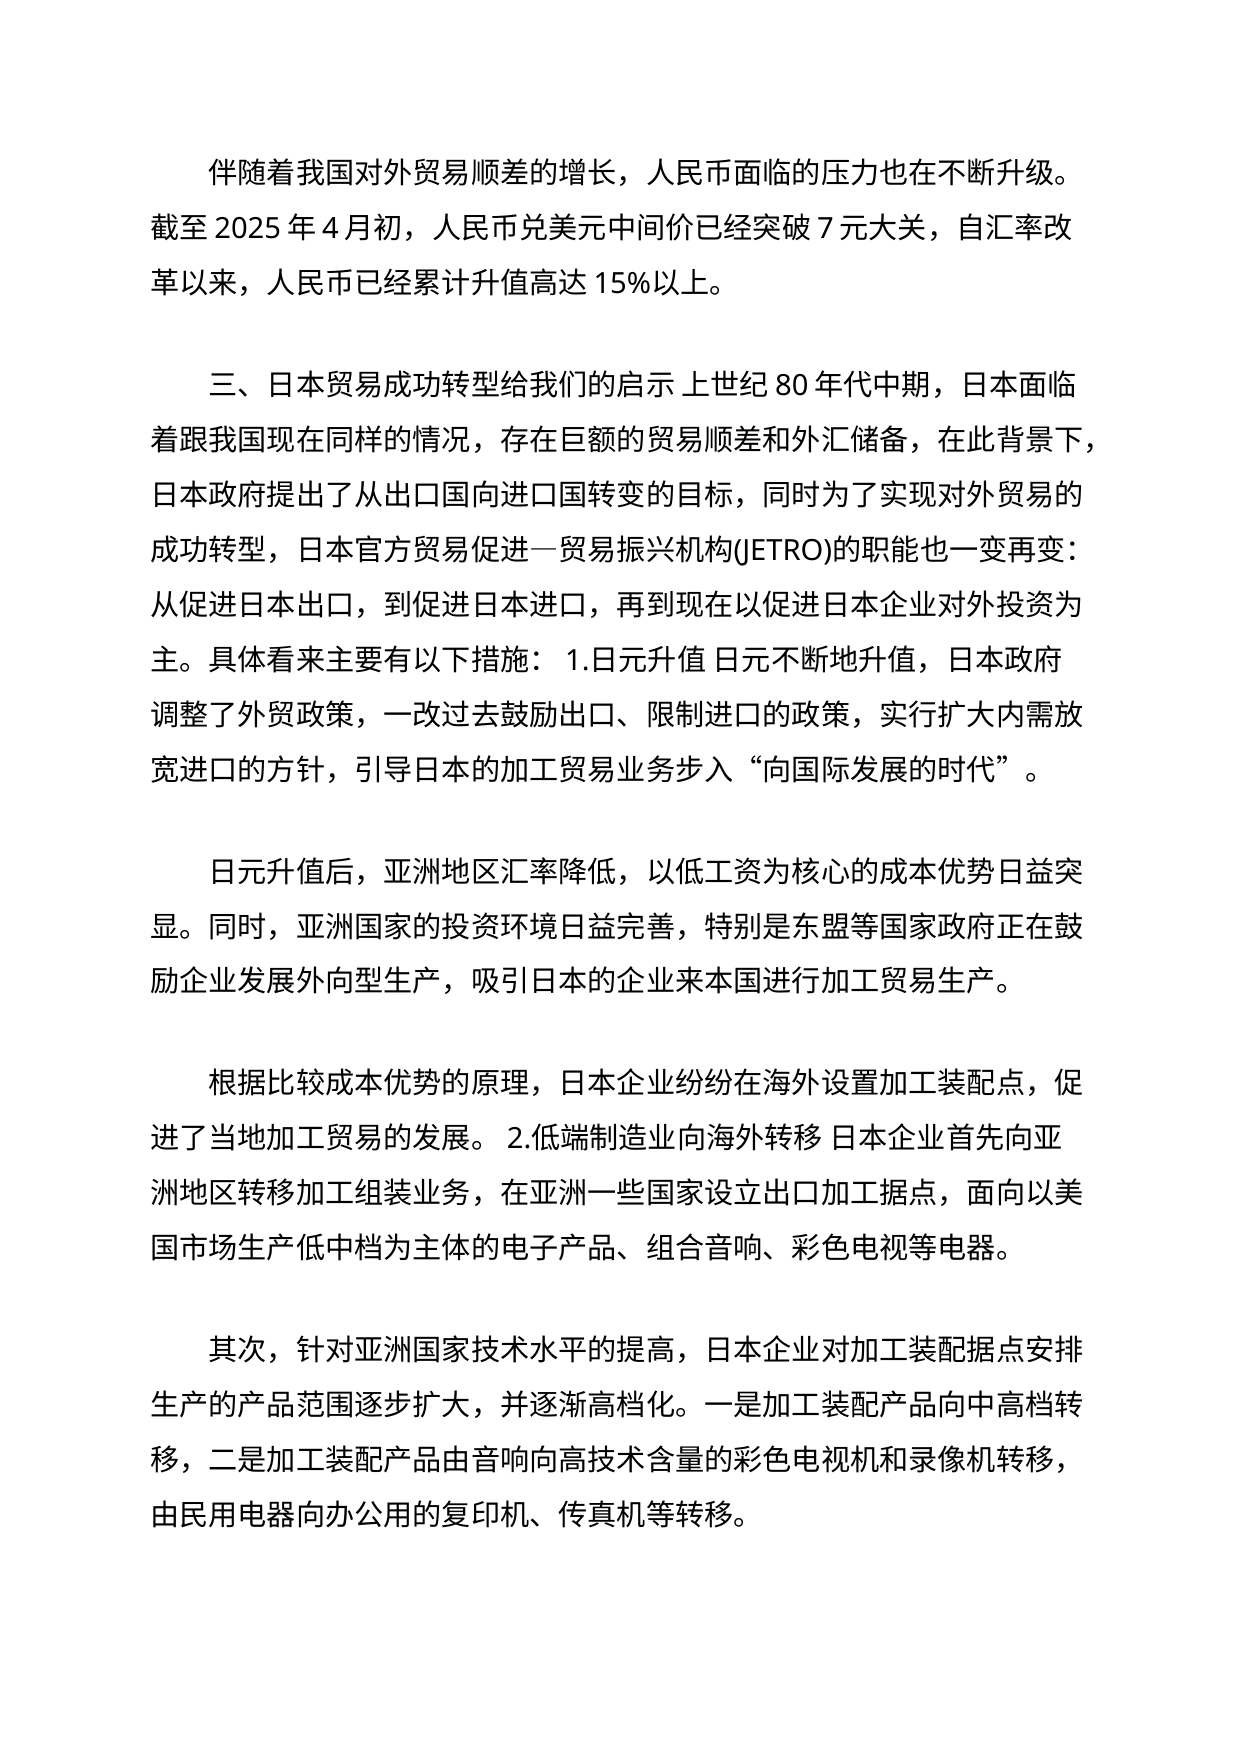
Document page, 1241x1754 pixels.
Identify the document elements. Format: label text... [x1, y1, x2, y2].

text 日元升值后，亚洲地区汇率降低，以低工资为核心的成本优势日益突显。同时，亚洲国家的投资环境日益完善，特别是东盟等国家政府正在鼓励企业发展外向型生产，吸引日本的企业来本国进行加工贸易生产。 [150, 848, 1090, 1000]
text 三、日本贸易成功转型给我们的启示 上世纪80年代中期，日本面临着跟我国现在同样的情况，存在巨额的贸易顺差和外汇储备，在此背景下，日本政府提出了从出口国向进口国转变的目标，同时为了实现对外贸易的成功转型，日本官方贸易促进—贸易振兴机构(JETRO)的职能也一变再变：从促进日本出口，到促进日本进口，再到现在以促进日本企业对外投资为主。具体看来主要有以下措施： 1.日元升值 日元不断地升值，日本政府调整了外贸政策，一改过去鼓励出口、限制进口的政策，实行扩大内需放宽进口的方针，引导日本的加工贸易业务步入“向国际发展的时代”。 [150, 362, 1090, 789]
text 伴随着我国对外贸易顺差的增长，人民币面临的压力也在不断升级。 截至2025年4月初，人民币兑美元中间价已经突破7元大关，自汇率改革以来，人民币已经累计升值高达15%以上。 [150, 150, 1090, 302]
text 其次，针对亚洲国家技术水平的提高，日本企业对加工装配据点安排生产的产品范围逐步扩大，并逐渐高档化。一是加工装配产品向中高档转移，二是加工装配产品由音响向高技术含量的彩色电视机和录像机转移，由民用电器向办公用的复印机、传真机等转移。 [150, 1326, 1090, 1533]
text 根据比较成本优势的原理，日本企业纷纷在海外设置加工装配点，促进了当地加工贸易的发展。 2.低端制造业向海外转移 日本企业首先向亚洲地区转移加工组装业务，在亚洲一些国家设立出口加工据点，面向以美国市场生产低中档为主体的电子产品、组合音响、彩色电视等电器。 [150, 1060, 1090, 1267]
